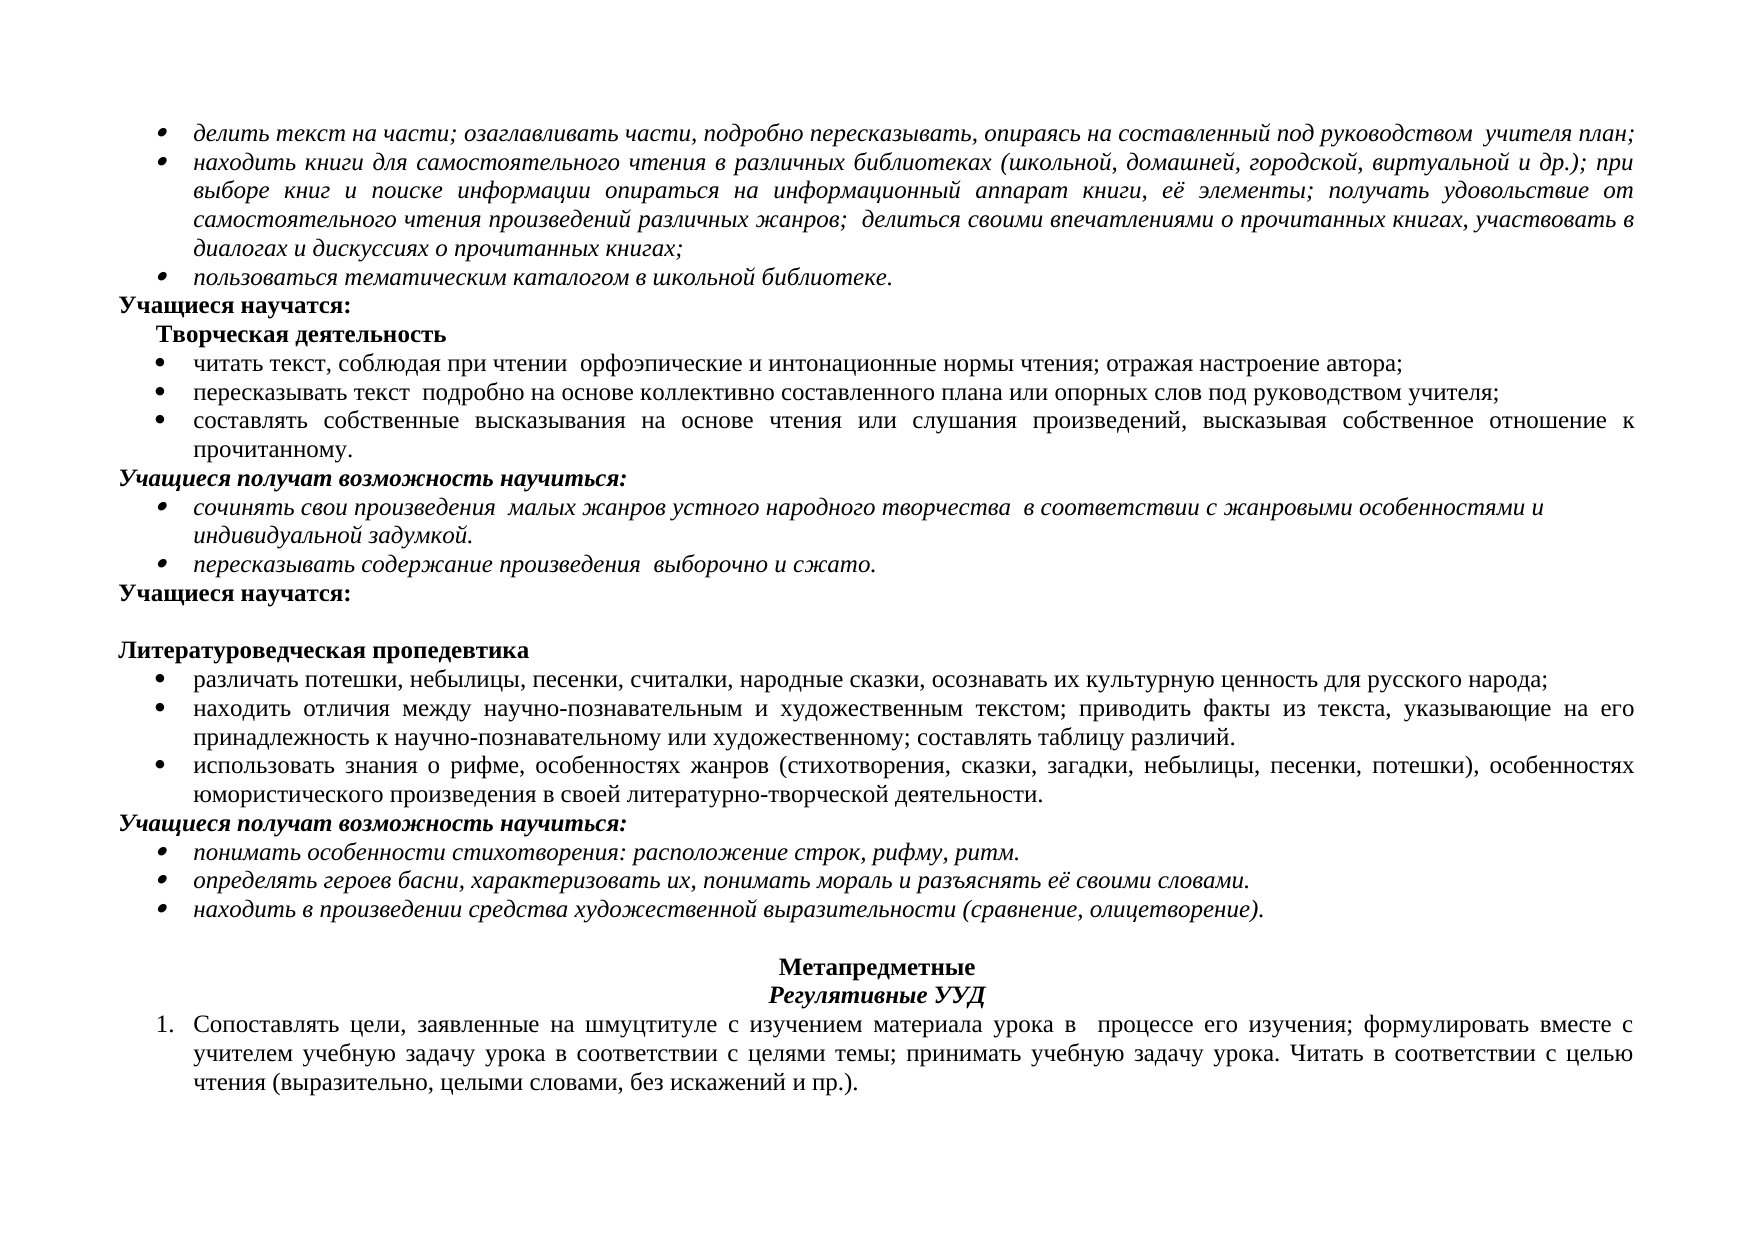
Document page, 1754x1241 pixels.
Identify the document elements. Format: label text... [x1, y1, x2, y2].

list сочинять свои произведения малых жанров устного народного творчества в соответствии с жанровыми особенностями и индивидуальной задумкой. [156, 492, 1636, 549]
text Метапредметные [118, 952, 1636, 981]
list читать текст, соблюдая при чтении орфоэпические и интонационные нормы чтения; отражая настроение автора; [156, 348, 1636, 377]
list понимать особенности стихотворения: расположение строк, рифму, ритм. [156, 837, 1636, 866]
list находить в произведении средства художественной выразительности (сравнение, олицетворение). [156, 894, 1636, 923]
list делить текст на части; озаглавливать части, подробно пересказывать, опираясь на составленный под руководством учителя план; [156, 118, 1636, 147]
list определять героев басни, характеризовать их, понимать мораль и разъяснять её своими словами. [156, 866, 1636, 894]
list пересказывать текст подробно на основе коллективно составленного плана или опорных слов под руководством учителя; [156, 377, 1636, 406]
text Литературоведческая пропедевтика [118, 636, 1636, 664]
text Творческая деятельность [118, 319, 1636, 348]
list составлять собственные высказывания на основе чтения или слушания произведений, высказывая собственное отношение к прочитанному. [156, 406, 1636, 463]
text Учащиеся получат возможность научиться: [118, 463, 1636, 492]
list пользоваться тематическим каталогом в школьной библиотеке. [156, 262, 1636, 291]
list Сопоставлять цели, заявленные на шмуцтитуле с изучением материала урока в процессе его изучения; формулировать вместе с учителем учебную задачу урока в соответствии с целями темы; принимать учебную задачу урока. Читать в соответствии с целью чтения (выразительно, целыми словами, без искажений и пр.). [156, 1009, 1636, 1096]
list различать потешки, небылицы, песенки, считалки, народные сказки, осознавать их культурную ценность для русского народа; [156, 664, 1636, 693]
text Учащиеся научатся: [118, 578, 1636, 607]
list пересказывать содержание произведения выборочно и сжато. [156, 549, 1636, 578]
text Учащиеся научатся: [118, 291, 1636, 319]
text Регулятивные УУД [118, 981, 1636, 1009]
list использовать знания о рифме, особенностях жанров (стихотворения, сказки, загадки, небылицы, песенки, потешки), особенностях юмористического произведения в своей литературно-творческой деятельности. [156, 751, 1636, 808]
list находить книги для самостоятельного чтения в различных библиотеках (школьной, домашней, городской, виртуальной и др.); при выборе книг и поиске информации опираться на информационный аппарат книги, её элементы; получать удовольствие от самостоятельного чтения произведений различных жанров; делиться своими впечатлениями о прочитанных книгах, участвовать в диалогах и дискуссиях о прочитанных книгах; [156, 147, 1636, 262]
text Учащиеся получат возможность научиться: [118, 808, 1636, 837]
list находить отличия между научно-познавательным и художественным текстом; приводить факты из текста, указывающие на его принадлежность к научно-познавательному или художественному; составлять таблицу различий. [156, 693, 1636, 751]
